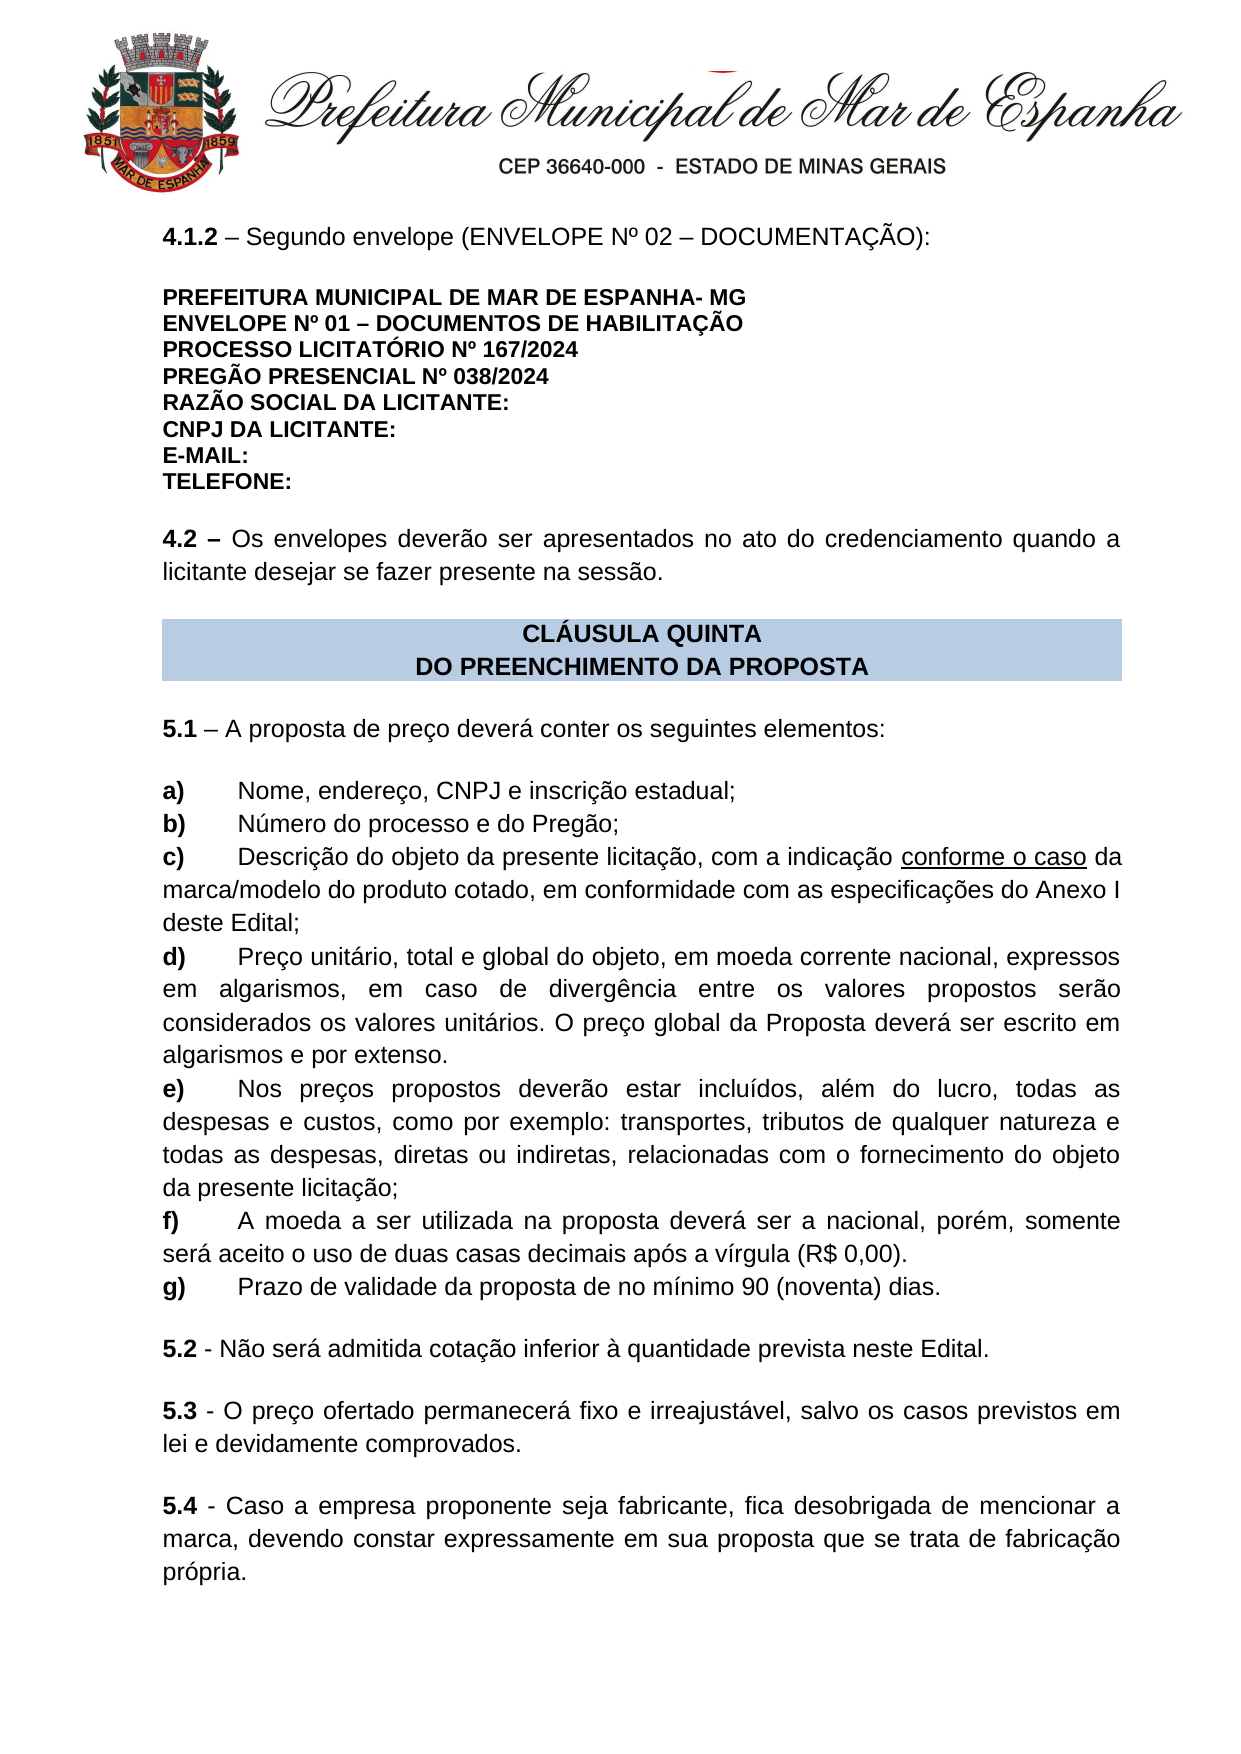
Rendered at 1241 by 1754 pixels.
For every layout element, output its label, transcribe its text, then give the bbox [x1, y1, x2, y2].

text E-MAIL: [162, 442, 1122, 468]
text d) Preço unitário, total e global do objeto, em moeda corrente nacional, expressos em algarismos, em caso de divergência entre os valores propostos serão considerados os valores unitários. O preço global da Proposta deverá ser escrito em algarismos e por extenso. [162, 941, 1122, 1069]
text ENVELOPE Nº 01 – DOCUMENTOS DE HABILITAÇÃO [162, 310, 1122, 336]
text CLÁUSULA QUINTA [162, 619, 1122, 648]
text b) Número do processo e do Pregão; [162, 809, 1122, 838]
text RAZÃO SOCIAL DA LICITANTE: [162, 389, 1122, 416]
text 5.4 - Caso a empresa proponente seja fabricante, fica desobrigada de mencionar a marca, devendo constar expressamente em sua proposta que se trata de fabricação própria. [162, 1491, 1122, 1586]
text 5.1 – A proposta de preço deverá conter os seguintes elementos: [162, 714, 1122, 743]
text PROCESSO LICITATÓRIO Nº 167/2024 [162, 336, 1122, 363]
text TELEFONE: [162, 468, 1122, 494]
text g) Prazo de validade da proposta de no mínimo 90 (noventa) dias. [162, 1272, 1122, 1300]
picture [74, 23, 248, 195]
text e) Nos preços propostos deverão estar incluídos, além do lucro, todas as despesas e custos, como por exemplo: transportes, tributos de qualquer natureza e todas as despesas, diretas ou indiretas, relacionadas com o fornecimento do objeto da presente licitação; [162, 1073, 1122, 1201]
picture [259, 71, 1189, 185]
text 5.2 - Não será admitida cotação inferior à quantidade prevista neste Edital. [162, 1334, 1122, 1363]
text 5.3 - O preço ofertado permanecerá fixo e irreajustável, salvo os casos previstos em lei e devidamente comprovados. [162, 1396, 1122, 1458]
text DO PREENCHIMENTO DA PROPOSTA [162, 652, 1122, 681]
text f) A moeda a ser utilizada na proposta deverá ser a nacional, porém, somente será aceito o uso de duas casas decimais após a vírgula (R$ 0,00). [162, 1206, 1122, 1267]
text a) Nome, endereço, CNPJ e inscrição estadual; [162, 776, 1122, 805]
text PREGÃO PRESENCIAL Nº 038/2024 [162, 363, 1122, 389]
text c) Descrição do objeto da presente licitação, com a indicação conforme o caso da marca/modelo do produto cotado, em conformidade com as especificações do Anexo I deste Edital; [162, 842, 1122, 937]
text CNPJ DA LICITANTE: [162, 416, 1122, 442]
text 4.1.2 – Segundo envelope (ENVELOPE Nº 02 – DOCUMENTAÇÃO): [162, 222, 1122, 250]
text PREFEITURA MUNICIPAL DE MAR DE ESPANHA- MG [162, 284, 1122, 310]
text 4.2 – Os envelopes deverão ser apresentados no ato do credenciamento quando a licitante desejar se fazer presente na sessão. [162, 524, 1122, 586]
